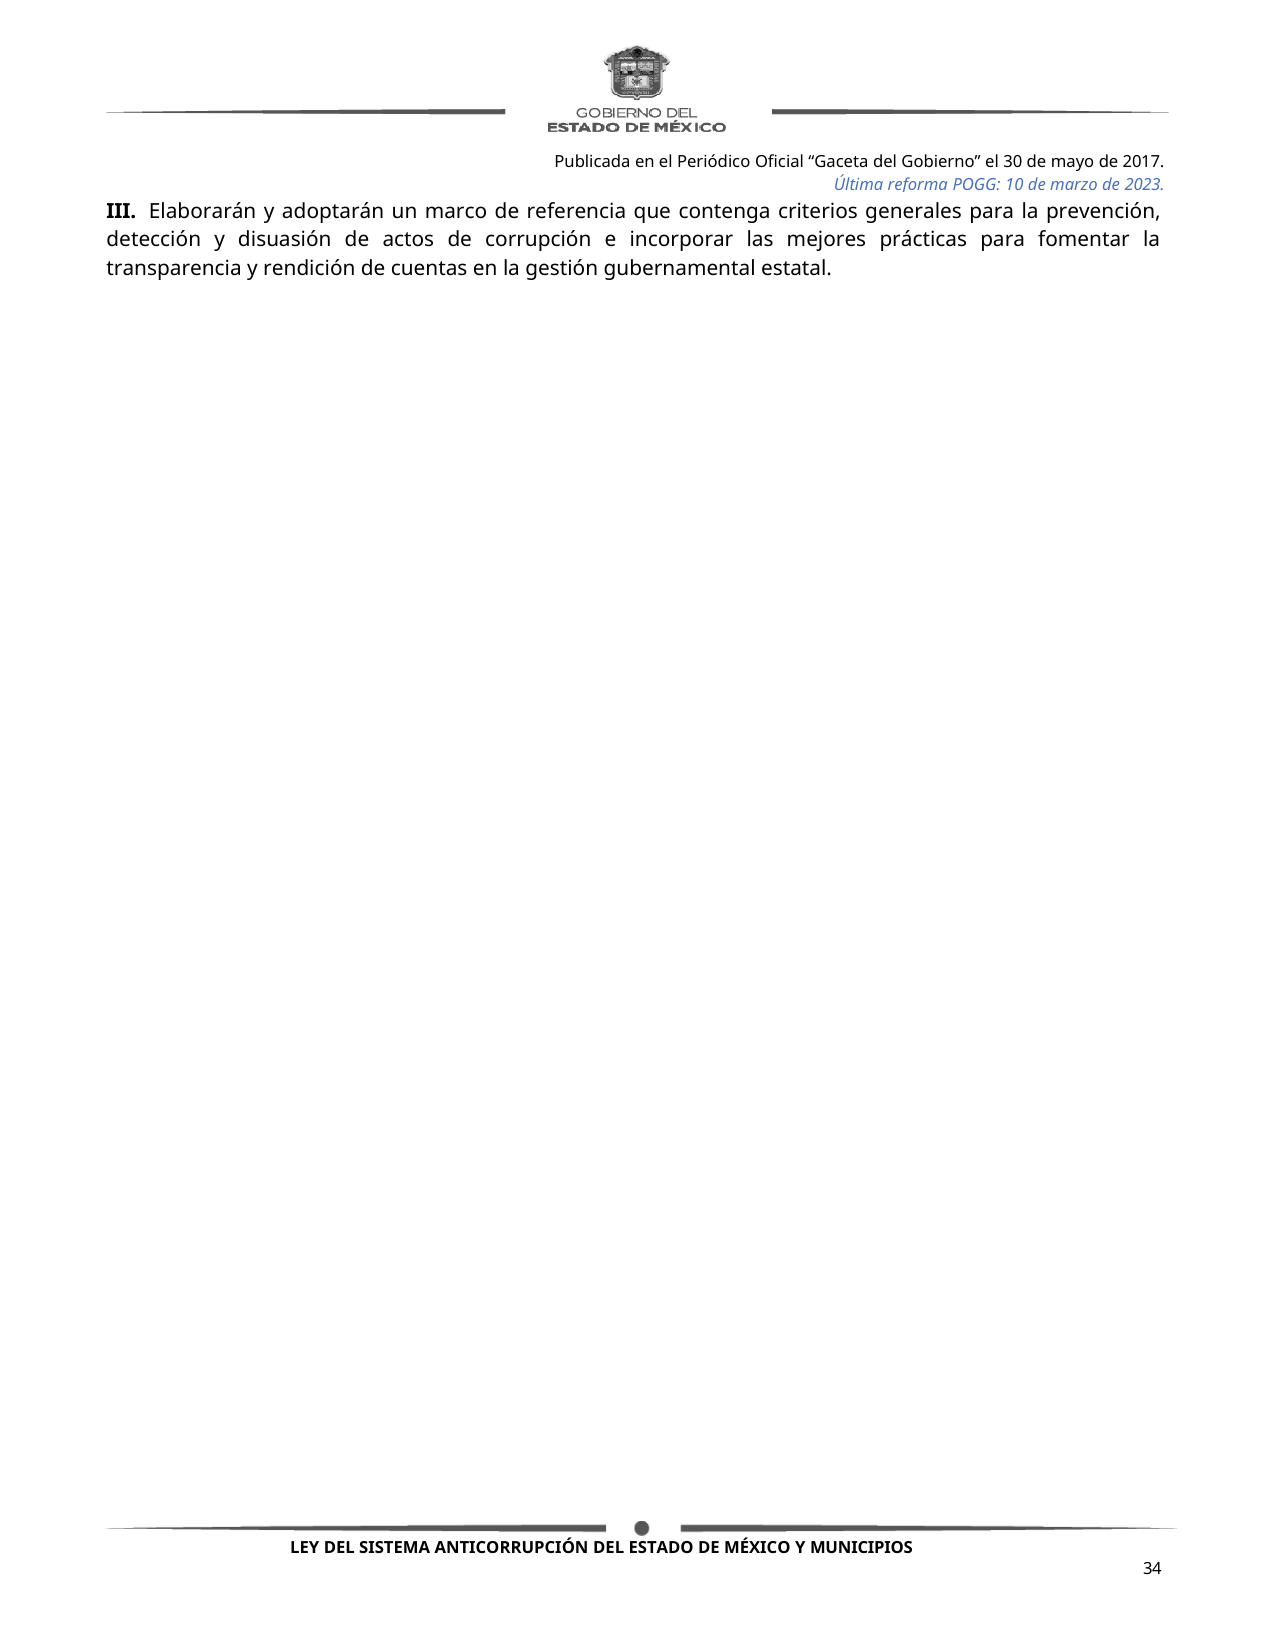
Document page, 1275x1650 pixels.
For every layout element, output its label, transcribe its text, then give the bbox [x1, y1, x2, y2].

list Elaborarán y adoptarán un marco de referencia que contenga criterios generales para la prevención, detección y disuasión de actos de corrupción e incorporar las mejores prácticas para fomentar la transparencia y rendición de cuentas en la gestión gubernamental estatal. [106, 196, 1162, 281]
picture [106, 1521, 1178, 1536]
picture [106, 44, 1169, 132]
